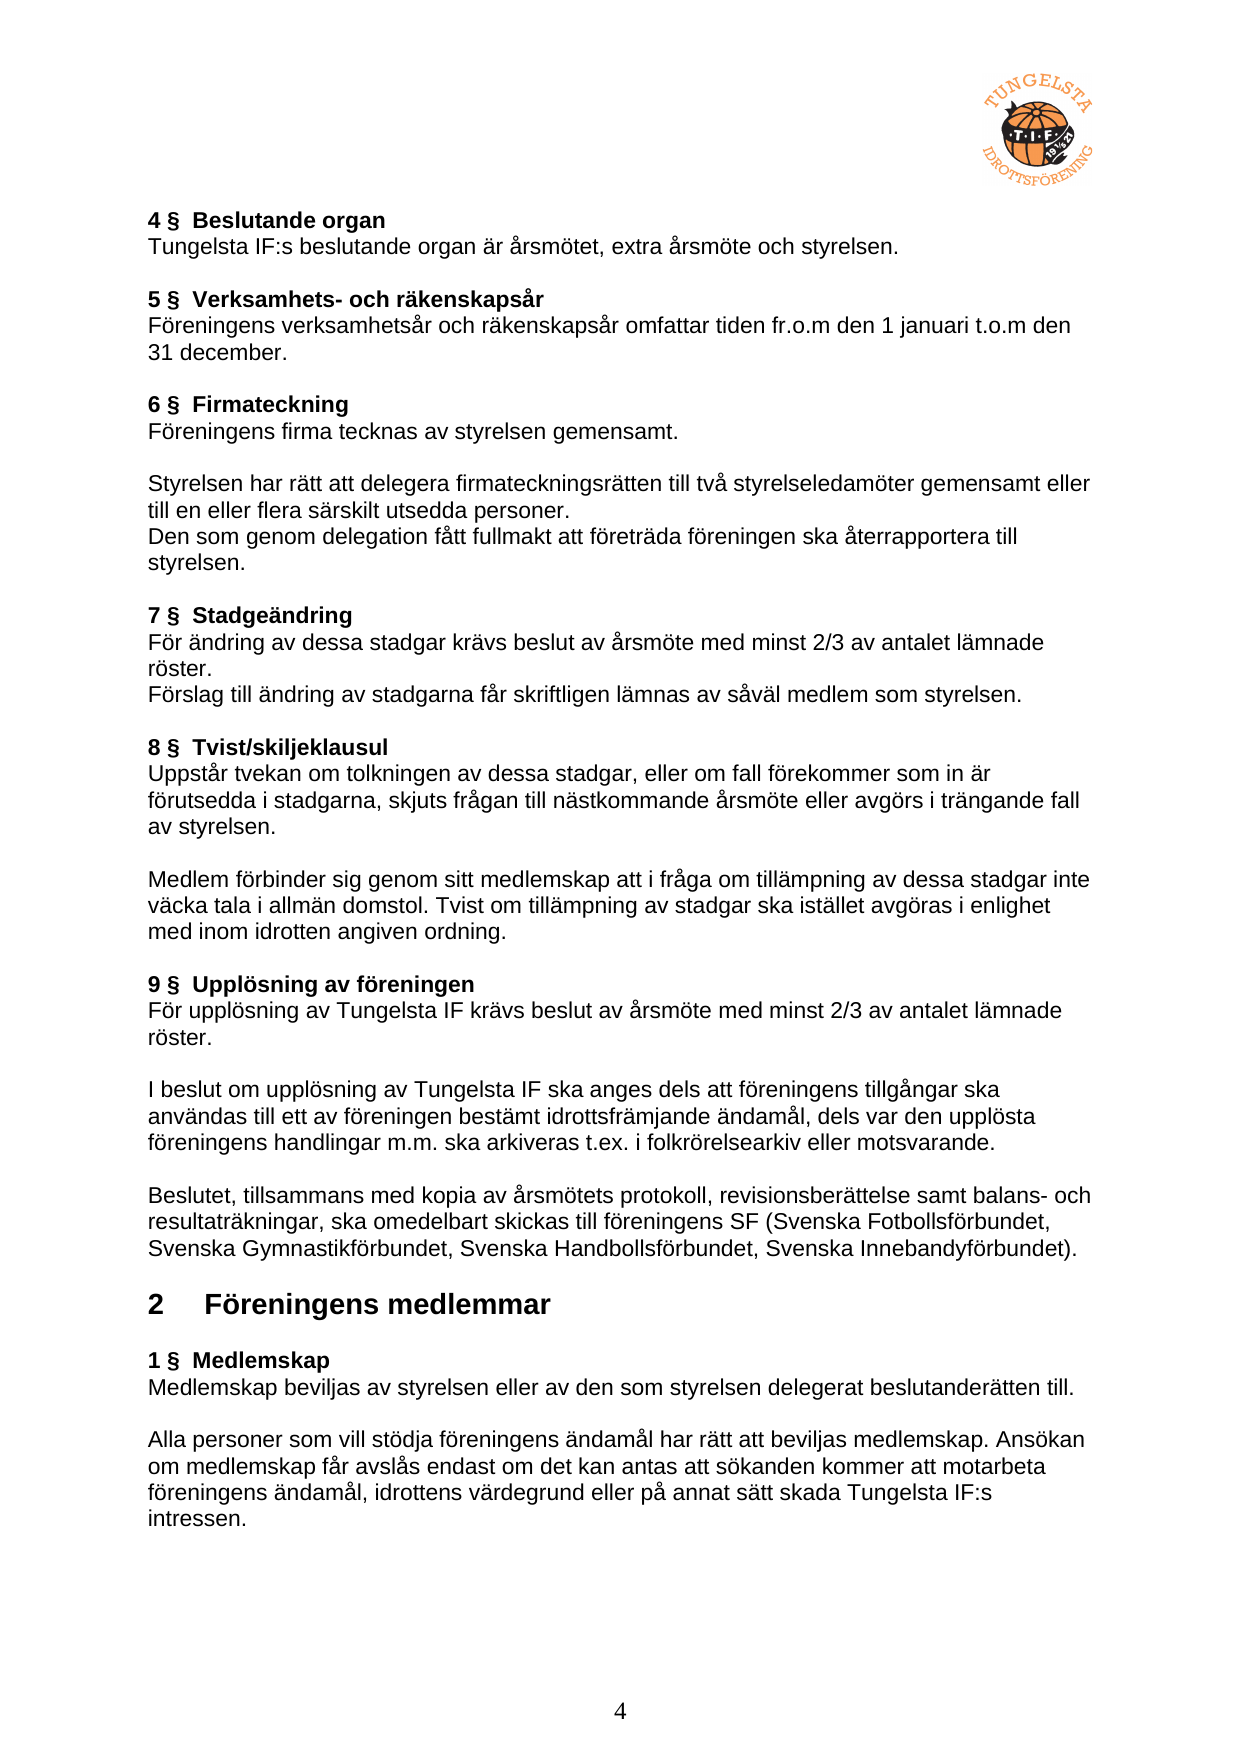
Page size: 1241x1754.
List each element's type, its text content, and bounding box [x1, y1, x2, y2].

text 7 § Stadgeändring [148, 602, 1093, 628]
text Styrelsen har rätt att delegera firmateckningsrätten till två styrelseledamöter gemensamt eller till en eller flera särskilt utsedda personer. [148, 470, 1093, 523]
text Uppstår tvekan om tolkningen av dessa stadgar, eller om fall förekommer som in är förutsedda i stadgarna, skjuts frågan till nästkommande årsmöte eller avgörs i trängande fall av styrelsen. [148, 760, 1093, 839]
text Alla personer som vill stödja föreningens ändamål har rätt att beviljas medlemskap. Ansökan om medlemskap får avslås endast om det kan antas att sökanden kommer att motarbeta föreningens ändamål, idrottens värdegrund eller på annat sätt skada Tungelsta IF:s intressen. [148, 1426, 1093, 1532]
text Föreningens verksamhetsår och räkenskapsår omfattar tiden fr.o.m den 1 januari t.o.m den 31 december. [148, 312, 1093, 365]
text I beslut om upplösning av Tungelsta IF ska anges dels att föreningens tillgångar ska användas till ett av föreningen bestämt idrottsfrämjande ändamål, dels var den upplösta föreningens handlingar m.m. ska arkiveras t.ex. i folkrörelsearkiv eller motsvarande. [148, 1076, 1093, 1156]
text 8 § Tvist/skiljeklausul [148, 734, 1093, 760]
text Medlemskap beviljas av styrelsen eller av den som styrelsen delegerat beslutanderätten till. [148, 1373, 1093, 1400]
text 9 § Upplösning av föreningen [148, 971, 1093, 997]
text 2 Föreningens medlemmar [148, 1287, 1093, 1321]
text Medlem förbinder sig genom sitt medlemskap att i fråga om tillämpning av dessa stadgar inte väcka tala i allmän domstol. Tvist om tillämpning av stadgar ska istället avgöras i enlighet med inom idrotten angiven ordning. [148, 866, 1093, 945]
text 6 § Firmateckning [148, 391, 1093, 418]
text För ändring av dessa stadgar krävs beslut av årsmöte med minst 2/3 av antalet lämnade röster. [148, 628, 1093, 681]
text 4 § Beslutande organ [148, 207, 1093, 233]
text Tungelsta IF:s beslutande organ är årsmötet, extra årsmöte och styrelsen. [148, 233, 1093, 259]
text Förslag till ändring av stadgarna får skriftligen lämnas av såväl medlem som styrelsen. [148, 681, 1093, 707]
text Beslutet, tillsammans med kopia av årsmötets protokoll, revisionsberättelse samt balans- och resultaträkningar, ska omedelbart skickas till föreningens SF (Svenska Fotbollsförbundet, Svenska Gymnastikförbundet, Svenska Handbollsförbundet, Svenska Innebandyförbundet). [148, 1182, 1093, 1261]
text Den som genom delegation fått fullmakt att företräda föreningen ska återrapportera till styrelsen. [148, 523, 1093, 576]
text För upplösning av Tungelsta IF krävs beslut av årsmöte med minst 2/3 av antalet lämnade röster. [148, 997, 1093, 1050]
text Föreningens firma tecknas av styrelsen gemensamt. [148, 418, 1093, 444]
text 5 § Verksamhets- och räkenskapsår [148, 286, 1093, 312]
text 1 § Medlemskap [148, 1347, 1093, 1373]
